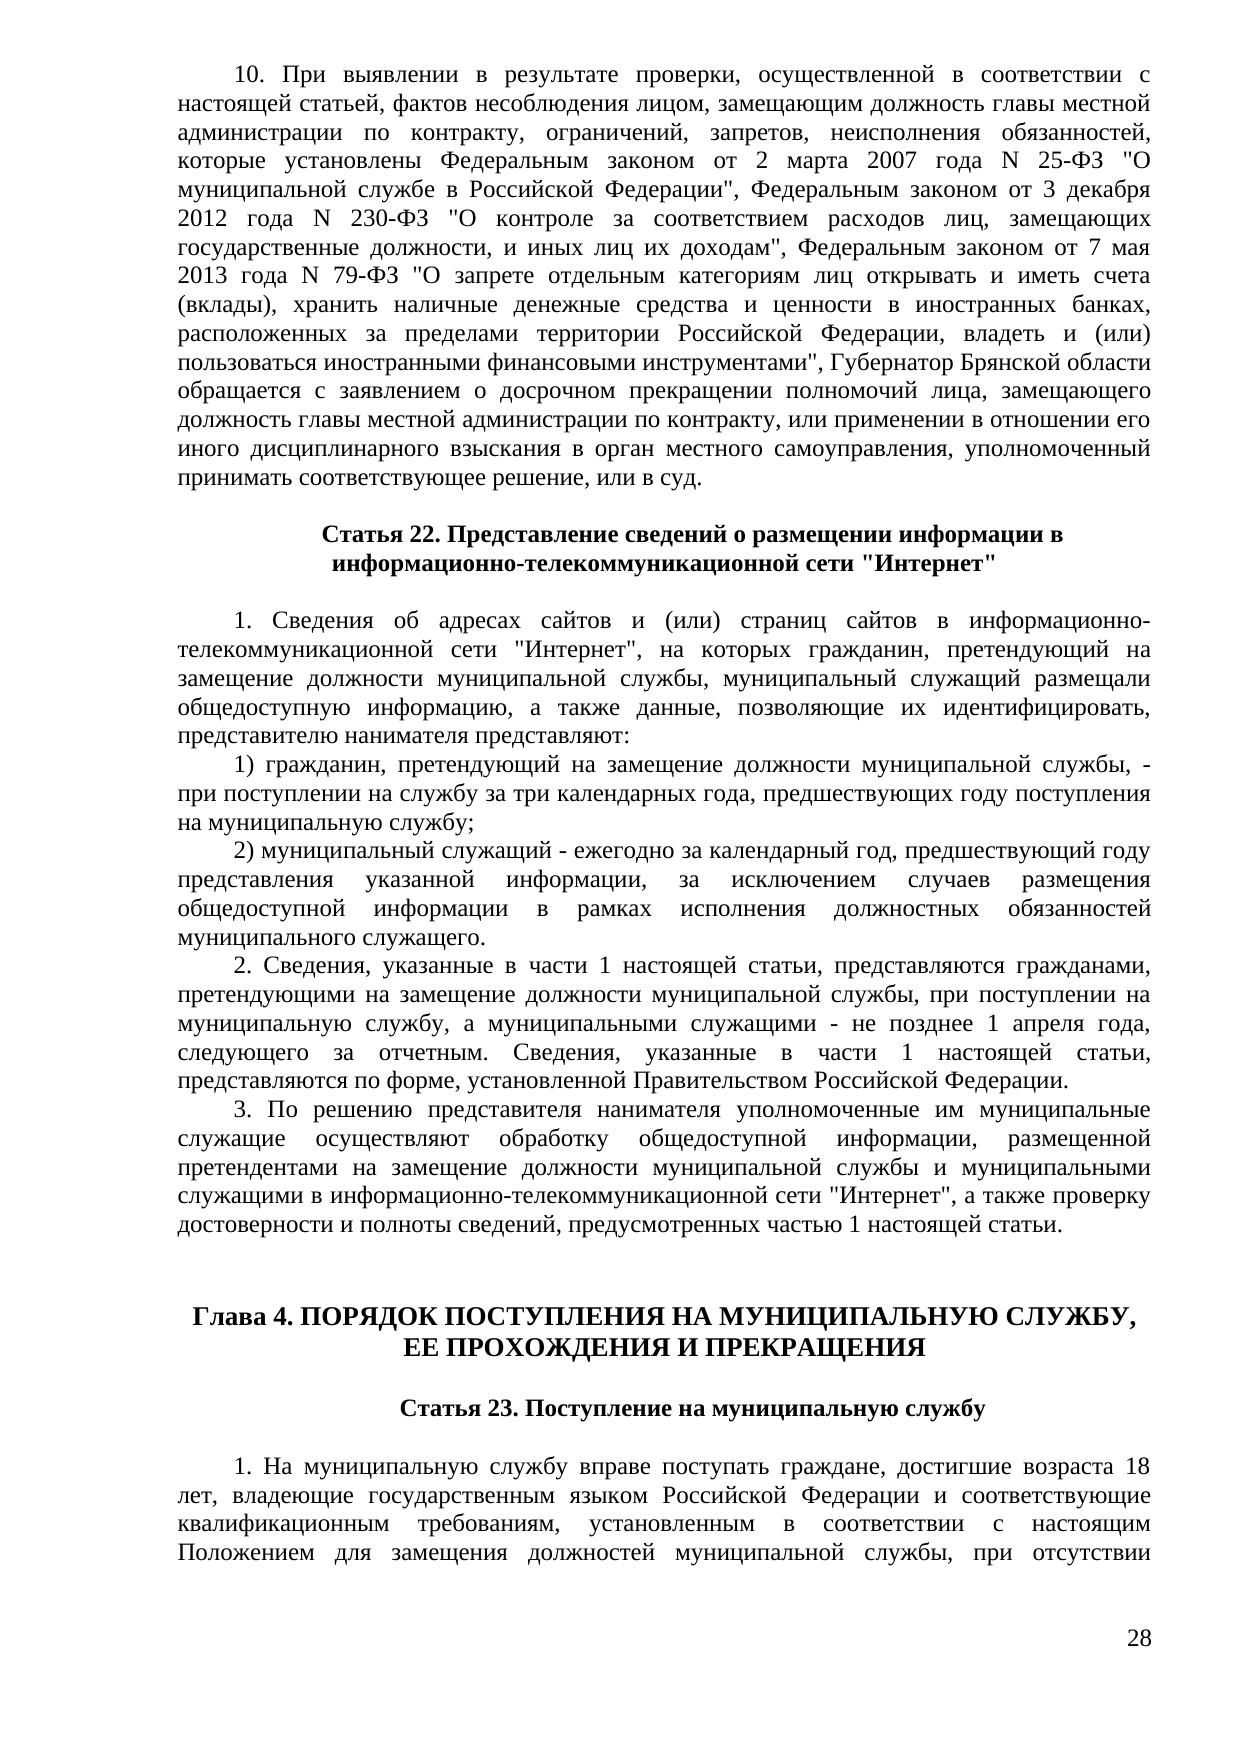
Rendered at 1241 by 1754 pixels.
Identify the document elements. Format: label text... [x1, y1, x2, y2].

text 2) муниципальный служащий - ежегодно за календарный год, предшествующий году представления указанной информации, за исключением случаев размещения общедоступной информации в рамках исполнения должностных обязанностей муниципального служащего. [177, 835, 1152, 950]
text Глава 4. ПОРЯДОК ПОСТУПЛЕНИЯ НА МУНИЦИПАЛЬНУЮ СЛУЖБУ, [177, 1300, 1152, 1331]
text 10. При выявлении в результате проверки, осуществленной в соответствии с настоящей статьей, фактов несоблюдения лицом, замещающим должность главы местной администрации по контракту, ограничений, запретов, неисполнения обязанностей, которые установлены Федеральным законом от 2 марта 2007 года N 25-ФЗ "О муниципальной службе в Российской Федерации", Федеральным законом от 3 декабря 2012 года N 230-ФЗ "О контроле за соответствием расходов лиц, замещающих государственные должности, и иных лиц их доходам", Федеральным законом от 7 мая 2013 года N 79-ФЗ "О запрете отдельным категориям лиц открывать и иметь счета (вклады), хранить наличные денежные средства и ценности в иностранных банках, расположенных за пределами территории Российской Федерации, владеть и (или) пользоваться иностранными финансовыми инструментами", Губернатор Брянской области обращается с заявлением о досрочном прекращении полномочий лица, замещающего должность главы местной администрации по контракту, или применении в отношении его иного дисциплинарного взыскания в орган местного самоуправления, уполномоченный принимать соответствующее решение, или в суд. [177, 59, 1152, 490]
text 3. По решению представителя нанимателя уполномоченные им муниципальные служащие осуществляют обработку общедоступной информации, размещенной претендентами на замещение должности муниципальной службы и муниципальными служащими в информационно-телекоммуникационной сети "Интернет", а также проверку достоверности и полноты сведений, предусмотренных частью 1 настоящей статьи. [177, 1094, 1152, 1238]
text ЕЕ ПРОХОЖДЕНИЯ И ПРЕКРАЩЕНИЯ [177, 1331, 1152, 1362]
text Статья 23. Поступление на муниципальную службу [177, 1393, 1152, 1422]
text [177, 1451, 1152, 1566]
text Статья 22. Представление сведений о размещении информации в информационно-телекоммуникационной сети "Интернет" [177, 519, 1152, 577]
text 1. Сведения об адресах сайтов и (или) страниц сайтов в информационно-телекоммуникационной сети "Интернет", на которых гражданин, претендующий на замещение должности муниципальной службы, муниципальный служащий размещали общедоступную информацию, а также данные, позволяющие их идентифицировать, представителю нанимателя представляют: [177, 605, 1152, 749]
text 2. Сведения, указанные в части 1 настоящей статьи, представляются гражданами, претендующими на замещение должности муниципальной службы, при поступлении на муниципальную службу, а муниципальными служащими - не позднее 1 апреля года, следующего за отчетным. Сведения, указанные в части 1 настоящей статьи, представляются по форме, установленной Правительством Российской Федерации. [177, 950, 1152, 1094]
text 1) гражданин, претендующий на замещение должности муниципальной службы, - при поступлении на службу за три календарных года, предшествующих году поступления на муниципальную службу; [177, 749, 1152, 835]
